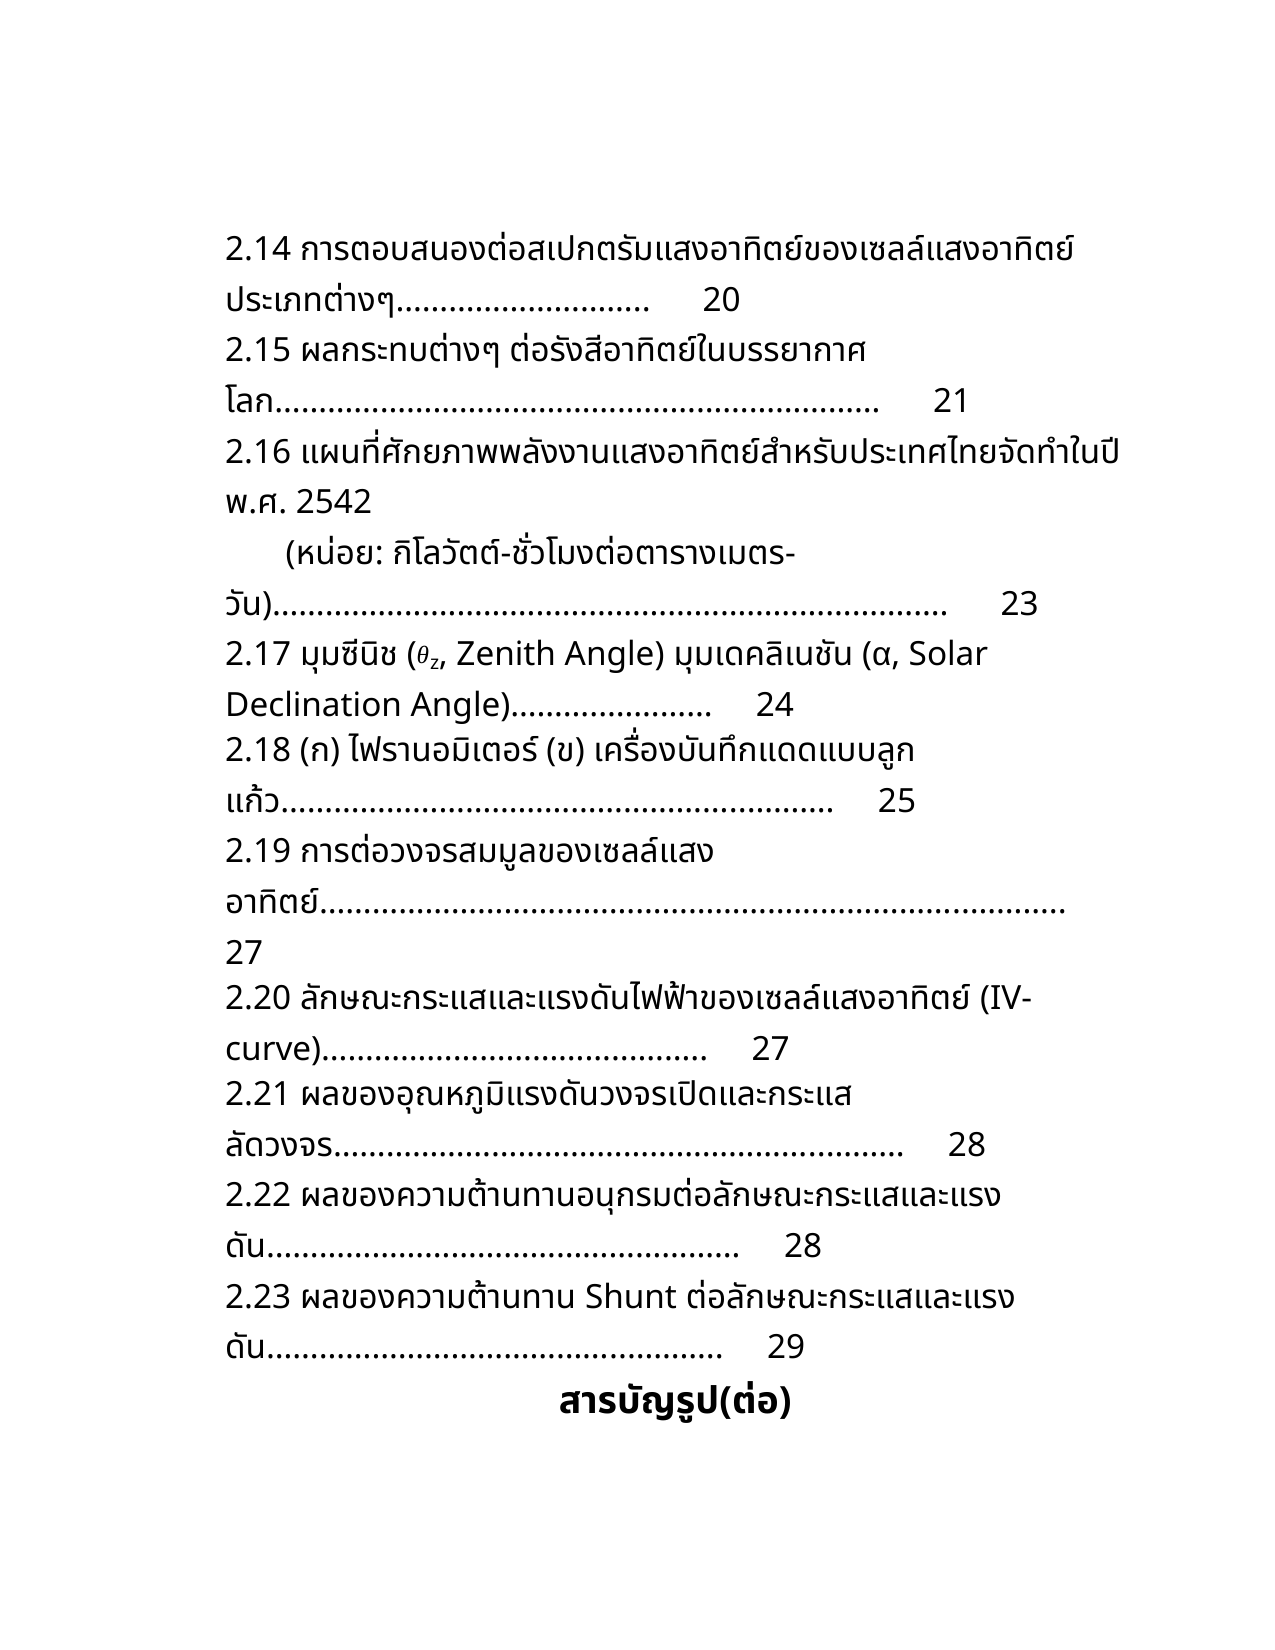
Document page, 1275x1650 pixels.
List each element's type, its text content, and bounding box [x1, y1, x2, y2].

text 2.21 ผลของอุณหภูมิแรงดันวงจรเปิดและกระแสลัดวงจร………………………………………………..……… 28 [225, 1070, 1125, 1171]
text 2.14 การตอบสนองต่อสเปกตรัมแสงอาทิตย์ของเซลล์แสงอาทิตย์ประเภทต่างๆ……………………….. 20 [225, 225, 1125, 326]
text 2.22 ผลของความต้านทานอนุกรมต่อลักษณะกระแสและแรงดัน……………………………………………… 28 [225, 1171, 1125, 1272]
text 2.19 การต่อวงจรสมมูลของเซลล์แสงอาทิตย์………………………………………………………………..……….. 27 [225, 827, 1125, 974]
text 2.17 มุมซีนิช (z, Zenith Angle) มุมเดคลิเนชัน (α, Solar Declination Angle)………..………… 24 [225, 630, 1125, 726]
text 2.23 ผลของความต้านทาน Shunt ต่อลักษณะกระแสและแรงดัน…………………………………..……….. 29 [225, 1272, 1125, 1374]
text (หน่อย: กิโลวัตต์-ชั่วโมงต่อตารางเมตร-วัน)…………………………………………………………….……. 23 [225, 529, 1125, 630]
text 2.16 แผนที่ศักยภาพพลังงานแสงอาทิตย์สำหรับประเทศไทยจัดทำในปี พ.ศ. 2542 [225, 427, 1125, 529]
text สารบัญรูป(ต่อ) [225, 1374, 1125, 1431]
text 2.18 (ก) ไฟรานอมิเตอร์ (ข) เครื่องบันทึกแดดแบบลูกแก้ว……………………………………………..………. 25 [225, 726, 1125, 827]
text 2.15 ผลกระทบต่างๆ ต่อรังสีอาทิตย์ในบรรยากาศโลก…………………………………………………………… 21 [225, 326, 1125, 427]
text 2.20 ลักษณะกระแสและแรงดันไฟฟ้าของเซลล์แสงอาทิตย์ (IV-curve)……………………………...…….. 27 [225, 974, 1125, 1070]
